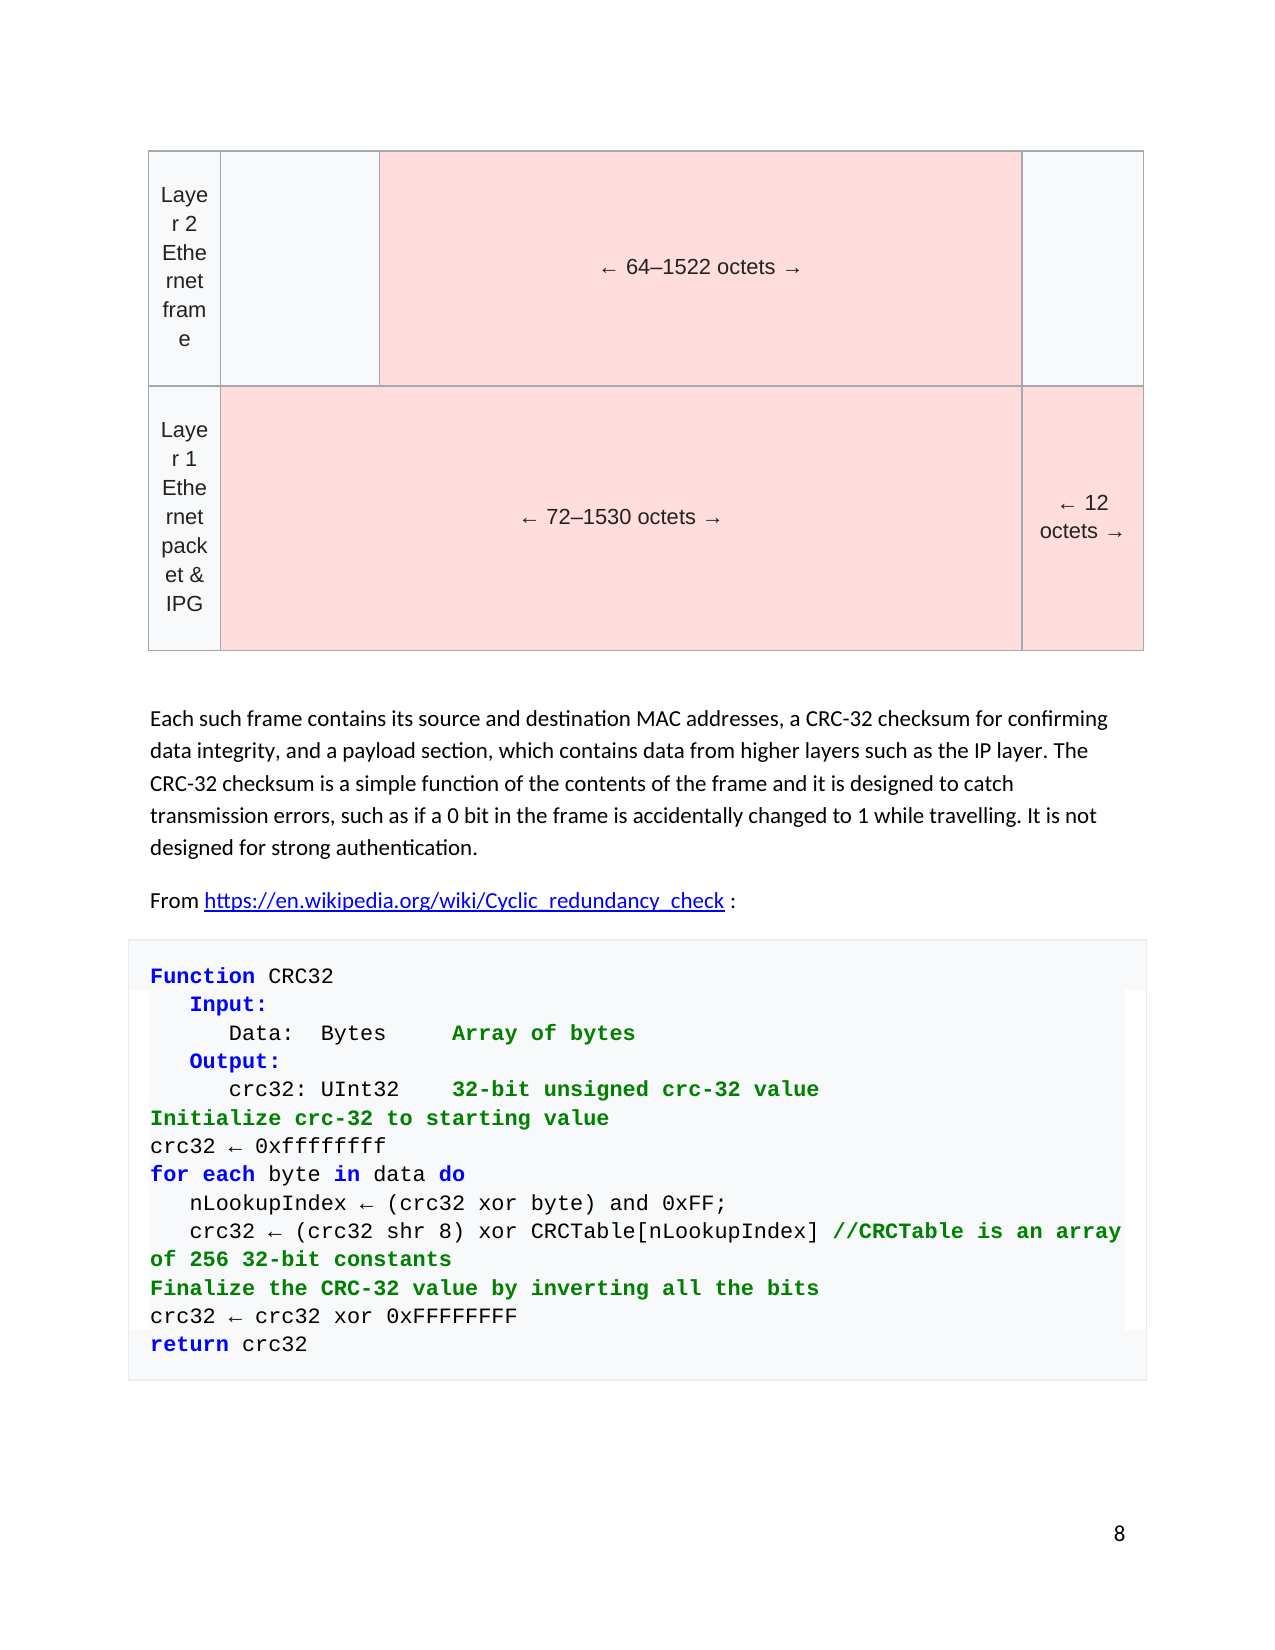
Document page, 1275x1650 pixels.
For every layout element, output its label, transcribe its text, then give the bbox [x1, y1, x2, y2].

text From https://en.wikipedia.org/wiki/Cyclic_redundancy_check : [150, 886, 1125, 914]
text for each byte in data do [150, 1160, 1125, 1188]
text return crc32 [129, 1307, 1146, 1379]
table_cell ← 64–1522 octets → [380, 152, 1021, 385]
table_cell Layer 1 Ethernet packet & IPG [149, 387, 220, 650]
text nLookupIndex ← (crc32 xor byte) and 0xFF; [150, 1188, 1125, 1217]
table_cell [1023, 152, 1143, 385]
text crc32: UInt32 32-bit unsigned crc-32 value [150, 1075, 1125, 1103]
text Finalize the CRC-32 value by inverting all the bits [150, 1273, 1125, 1302]
text crc32 ← (crc32 shr 8) xor CRCTable[nLookupIndex] //CRCTable is an array of 256 32-bit constants [150, 1217, 1125, 1273]
text Function CRC32 [129, 941, 1146, 990]
table_cell [221, 152, 379, 385]
text Initialize crc-32 to starting value [150, 1103, 1125, 1132]
table_cell ← 72–1530 octets → [221, 387, 1021, 650]
text Data: Bytes Array of bytes [150, 1018, 1125, 1047]
text Input: [150, 990, 1125, 1018]
text crc32 ← 0xffffffff [150, 1132, 1125, 1160]
text Output: [150, 1047, 1125, 1075]
text Each such frame contains its source and destination MAC addresses, a CRC-32 checksum for confirming data integrity, and a payload section, which contains data from higher layers such as the IP layer. The CRC-32 checksum is a simple function of the contents of the frame and it is designed to catch transmission errors, such as if a 0 bit in the frame is accidentally changed to 1 while travelling. It is not designed for strong authentication. [150, 704, 1125, 861]
table_cell Layer 2 Ethernet frame [149, 152, 220, 385]
table_cell ← 12 octets → [1023, 387, 1143, 650]
